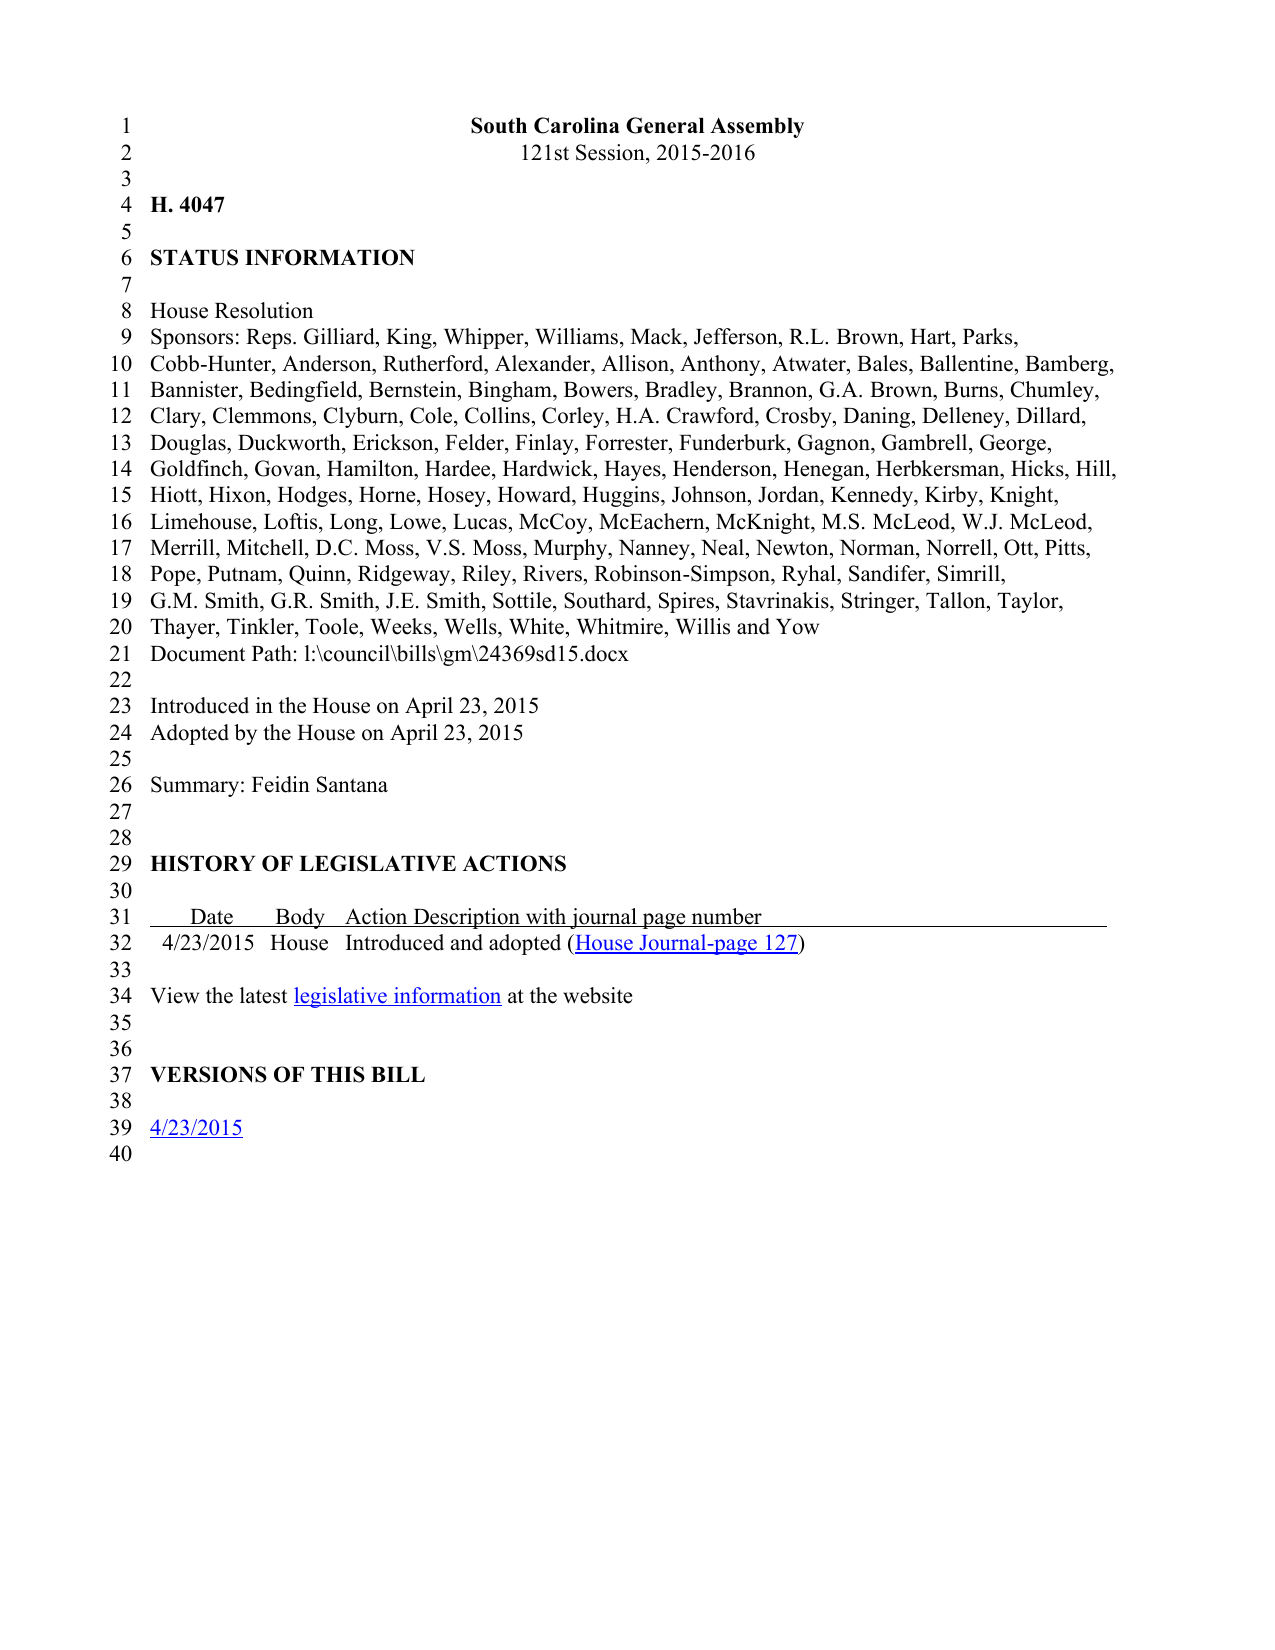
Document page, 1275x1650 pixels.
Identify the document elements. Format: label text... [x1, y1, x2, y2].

text Adopted by the House on April 23, 2015 [150, 719, 1125, 745]
text Date Body Action Description with journal page number [150, 903, 1125, 929]
text Summary: Feidin Santana [150, 771, 1125, 798]
text Sponsors: Reps. Gilliard, King, Whipper, Williams, Mack, Jefferson, R.L. Brown, Hart, Parks, Cobb-Hunter, Anderson, Rutherford, Alexander, Allison, Anthony, Atwater, Bales, Ballentine, Bamberg, Bannister, Bedingfield, Bernstein, Bingham, Bowers, Bradley, Brannon, G.A. Brown, Burns, Chumley, Clary, Clemmons, Clyburn, Cole, Collins, Corley, H.A. Crawford, Crosby, Daning, Delleney, Dillard, Douglas, Duckworth, Erickson, Felder, Finlay, Forrester, Funderburk, Gagnon, Gambrell, George, Goldfinch, Govan, Hamilton, Hardee, Hardwick, Hayes, Henderson, Henegan, Herbkersman, Hicks, Hill, Hiott, Hixon, Hodges, Horne, Hosey, Howard, Huggins, Johnson, Jordan, Kennedy, Kirby, Knight, Limehouse, Loftis, Long, Lowe, Lucas, McCoy, McEachern, McKnight, M.S. McLeod, W.J. McLeod, Merrill, Mitchell, D.C. Moss, V.S. Moss, Murphy, Nanney, Neal, Newton, Norman, Norrell, Ott, Pitts, Pope, Putnam, Quinn, Ridgeway, Riley, Rivers, Robinson-Simpson, Ryhal, Sandifer, Simrill, G.M. Smith, G.R. Smith, J.E. Smith, Sottile, Southard, Spires, Stavrinakis, Stringer, Tallon, Taylor, Thayer, Tinkler, Toole, Weeks, Wells, White, Whitmire, Willis and Yow [150, 323, 1125, 639]
text Document Path: l:\council\bills\gm\24369sd15.docx [150, 639, 1125, 666]
text Introduced in the House on April 23, 2015 [150, 692, 1125, 719]
text STATUS INFORMATION [150, 244, 1125, 271]
text HISTORY OF LEGISLATIVE ACTIONS [150, 850, 1125, 877]
text 121st Session, 2015-2016 [150, 139, 1125, 165]
text VERSIONS OF THIS BILL [150, 1061, 1125, 1088]
text House Resolution [150, 297, 1125, 323]
text 4/23/2015 House Introduced and adopted (House Journal-page 127) [150, 929, 1125, 956]
text View the latest legislative information at the website [150, 982, 1125, 1008]
text 4/23/2015 [150, 1114, 1125, 1140]
text South Carolina General Assembly [150, 112, 1125, 139]
text H. 4047 [150, 192, 1125, 218]
